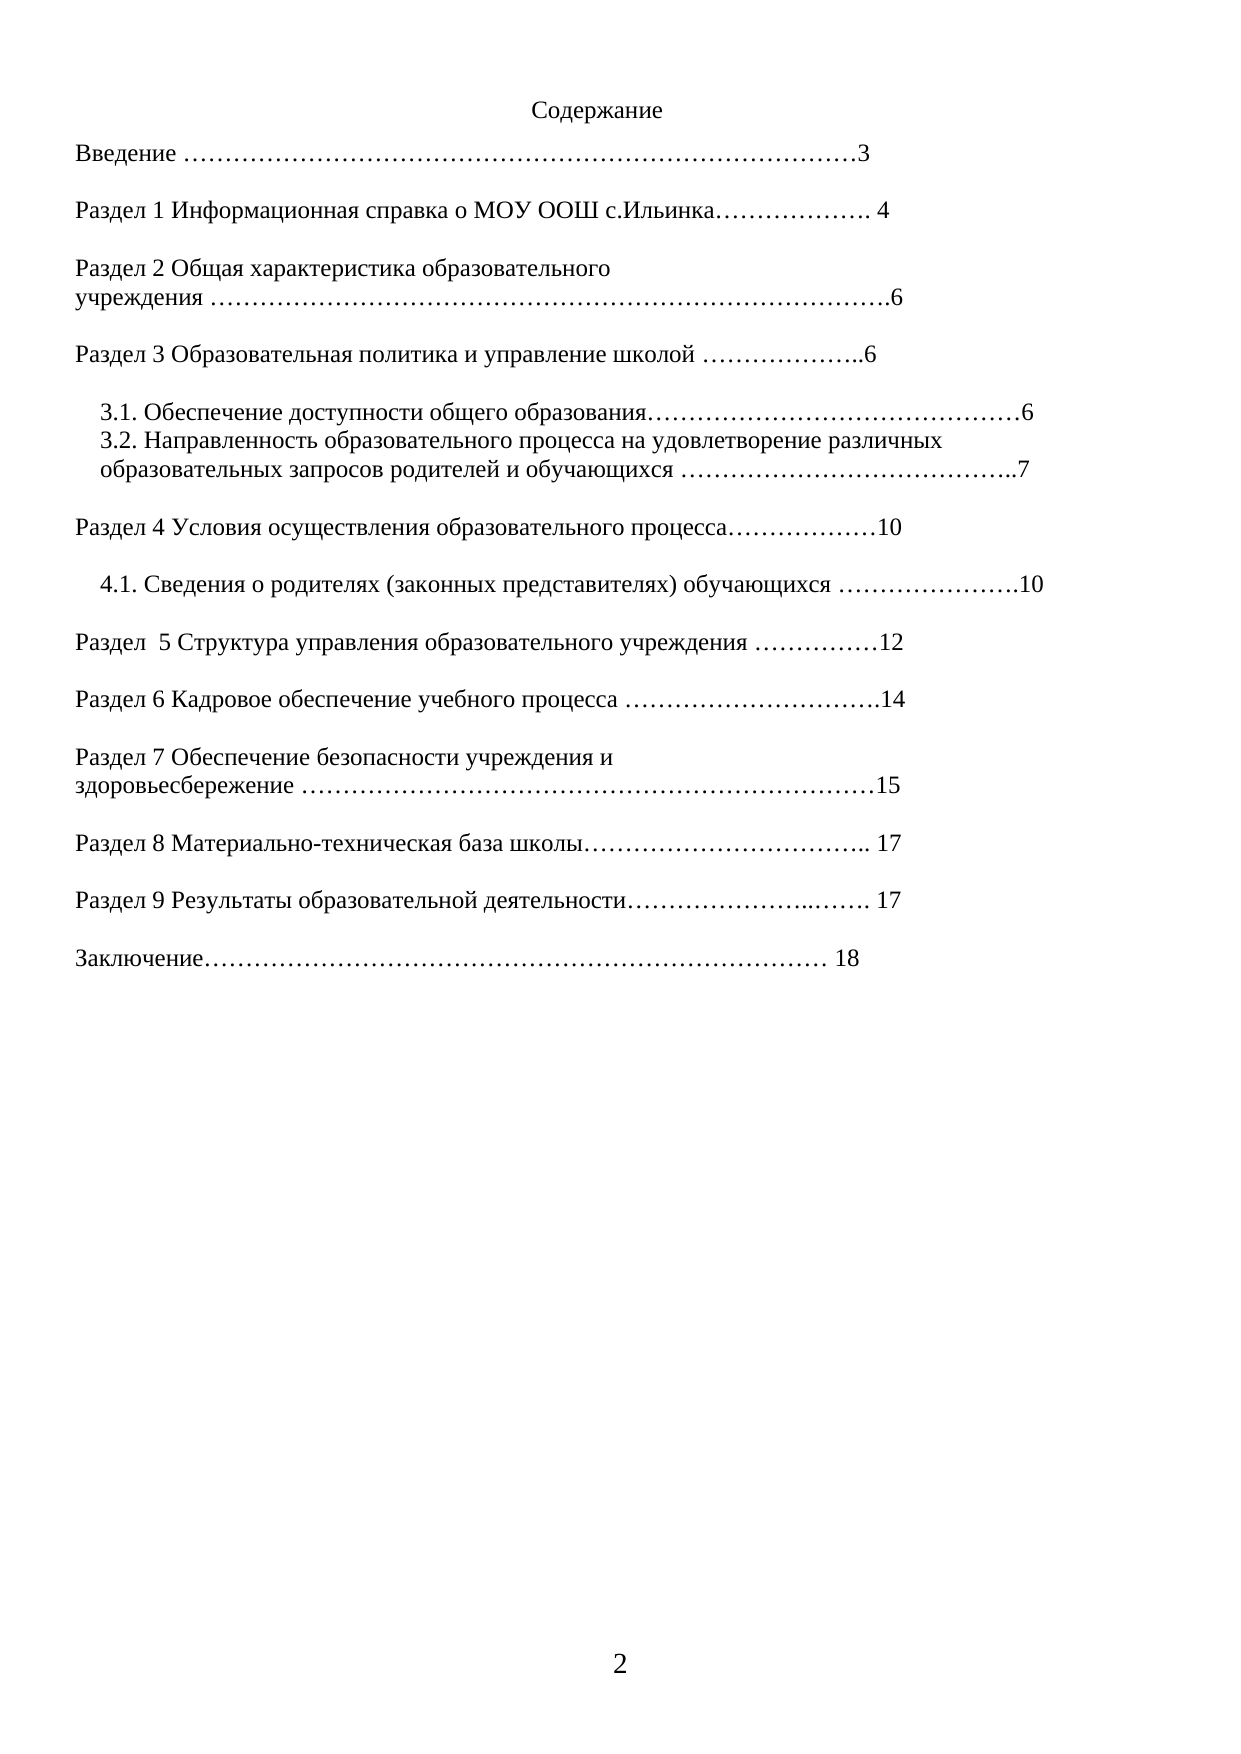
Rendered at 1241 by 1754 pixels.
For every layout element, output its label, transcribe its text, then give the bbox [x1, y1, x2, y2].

text Раздел 5 Структура управления образовательного учреждения ……………12 [75, 627, 1165, 655]
text учреждения ……………………………………………………………………….6 [75, 282, 1165, 310]
text здоровьесбережение ……………………………………………………………15 [75, 770, 1165, 799]
text Раздел 7 Обеспечение безопасности учреждения и [75, 742, 1165, 770]
text Раздел 2 Общая характеристика образовательного [75, 253, 1165, 282]
text образовательных запросов родителей и обучающихся …………………………………..7 [100, 454, 1165, 483]
text 3.2. Направленность образовательного процесса на удовлетворение различных [100, 425, 1165, 454]
text Раздел 6 Кадровое обеспечение учебного процесса ………………………….14 [75, 684, 1165, 713]
text Раздел 4 Условия осуществления образовательного процесса………………10 [75, 512, 1165, 540]
text 4.1. Сведения о родителях (законных представителях) обучающихся ………………….10 [100, 569, 1165, 598]
text 3.1. Обеспечение доступности общего образования………………………………………6 [100, 397, 1165, 425]
text Раздел 8 Материально-техническая база школы…………………………….. 17 [75, 828, 1165, 857]
text Заключение………………………………………………………………… 18 [75, 943, 1165, 972]
text Раздел 1 Информационная справка о МОУ ООШ с.Ильинка………………. 4 [75, 195, 1165, 224]
text Введение ………………………………………………………………………3 [75, 138, 1165, 167]
text Содержание [75, 95, 1045, 123]
text Раздел 3 Образовательная политика и управление школой ………………..6 [75, 339, 1165, 368]
text Раздел 9 Результаты образовательной деятельности…………………..……. 17 [75, 885, 1165, 914]
